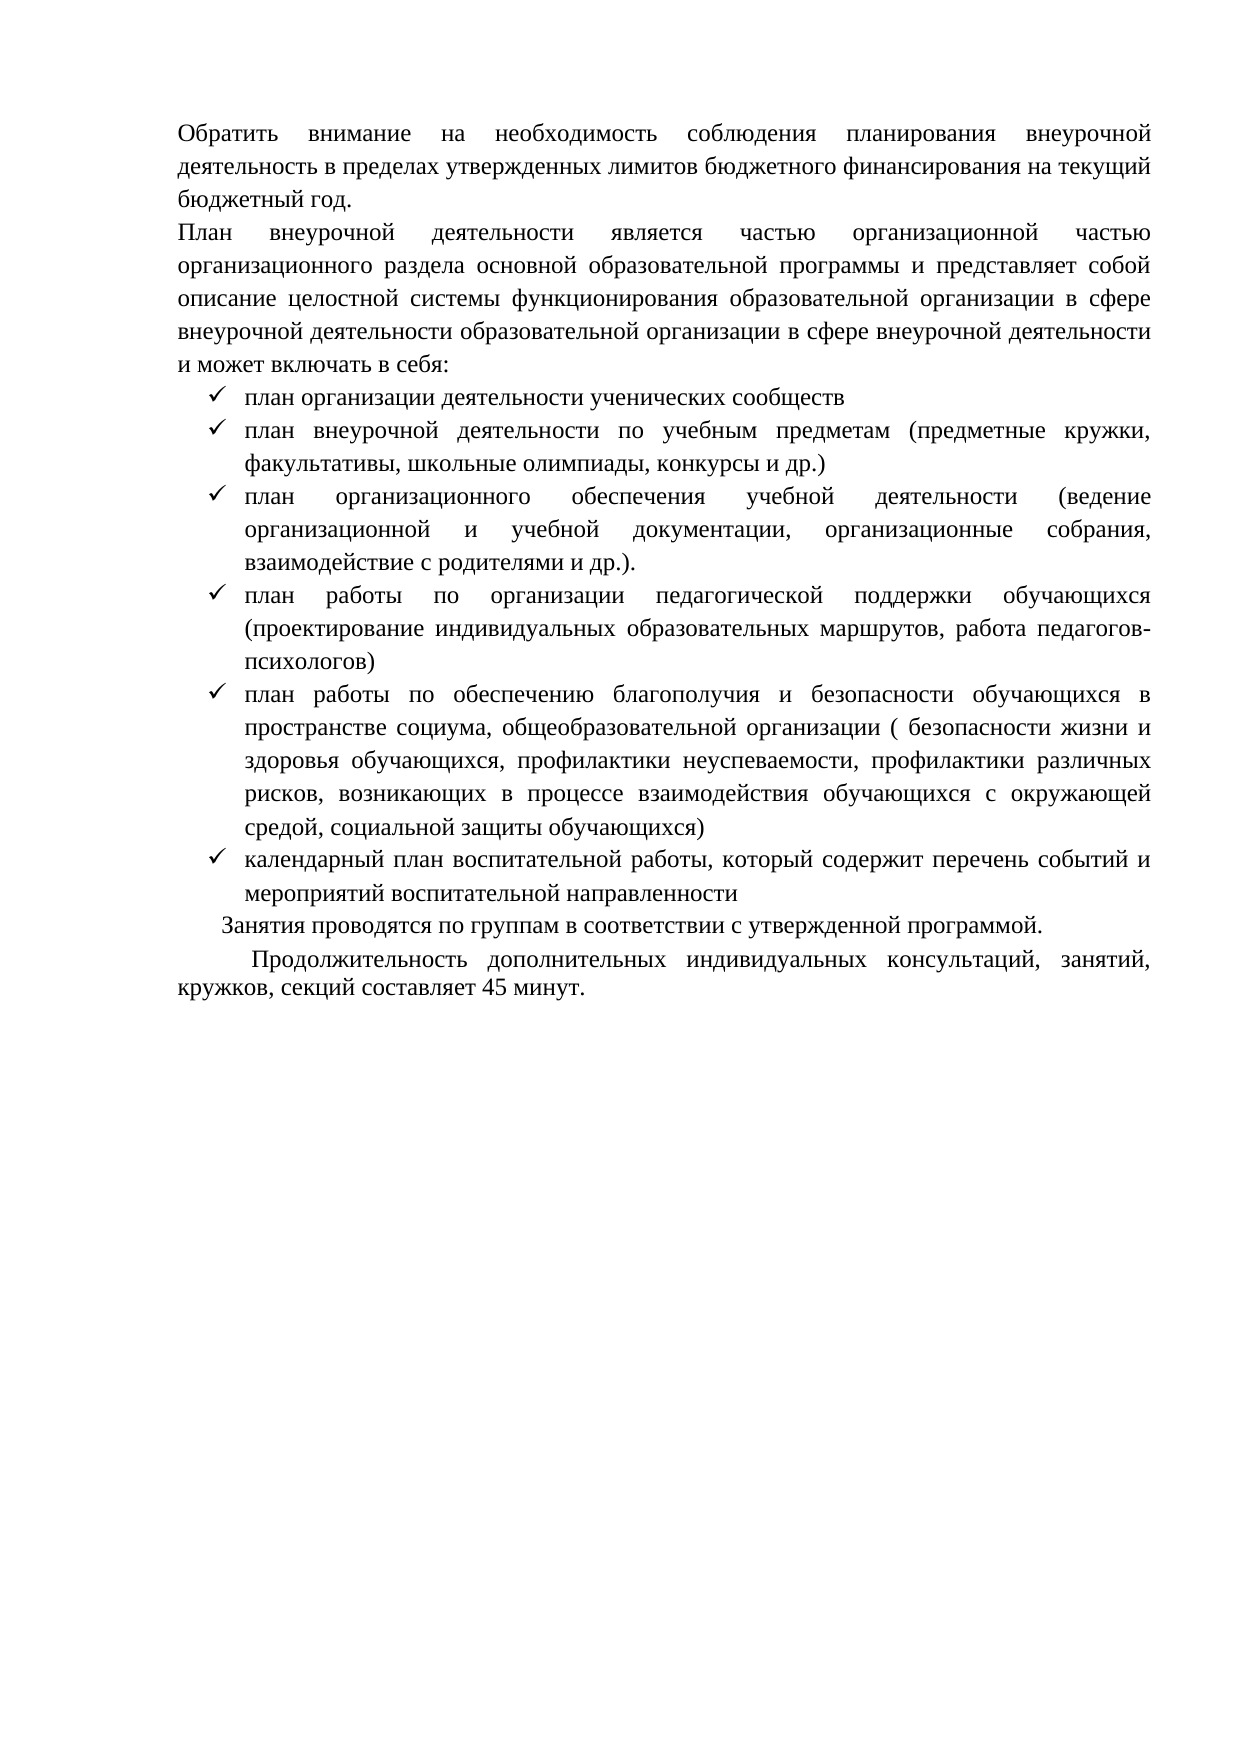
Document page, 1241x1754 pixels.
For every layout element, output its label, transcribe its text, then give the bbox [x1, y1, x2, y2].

list план организации деятельности ученических сообществ [207, 382, 1152, 411]
list план работы по организации педагогической поддержки обучающихся (проектирование индивидуальных образовательных маршрутов, работа педагогов-психологов) [207, 580, 1152, 675]
list план работы по обеспечению благополучия и безопасности обучающихся в пространстве социума, общеобразовательной организации ( безопасности жизни и здоровья обучающихся, профилактики неуспеваемости, профилактики различных рисков, возникающих в процессе взаимодействия обучающихся с окружающей средой, социальной защиты обучающихся) [207, 679, 1152, 840]
text План внеурочной деятельности является частью организационной частью организационного раздела основной образовательной программы и представляет собой описание целостной системы функционирования образовательной организации в сфере внеурочной деятельности образовательной организации в сфере внеурочной деятельности и может включать в себя: [177, 217, 1152, 378]
text Продолжительность дополнительных индивидуальных консультаций, занятий, кружков, секций составляет 45 минут. [177, 944, 1152, 1001]
list календарный план воспитательной работы, который содержит перечень событий и мероприятий воспитательной направленности [207, 844, 1152, 906]
list план организационного обеспечения учебной деятельности (ведение организационной и учебной документации, организационные собрания, взаимодействие с родителями и др.). [207, 481, 1152, 576]
text Занятия проводятся по группам в соответствии с утвержденной программой. [177, 911, 1152, 939]
text Обратить внимание на необходимость соблюдения планирования внеурочной деятельность в пределах утвержденных лимитов бюджетного финансирования на текущий бюджетный год. [177, 118, 1152, 213]
list план внеурочной деятельности по учебным предметам (предметные кружки, факультативы, школьные олимпиады, конкурсы и др.) [207, 415, 1152, 477]
